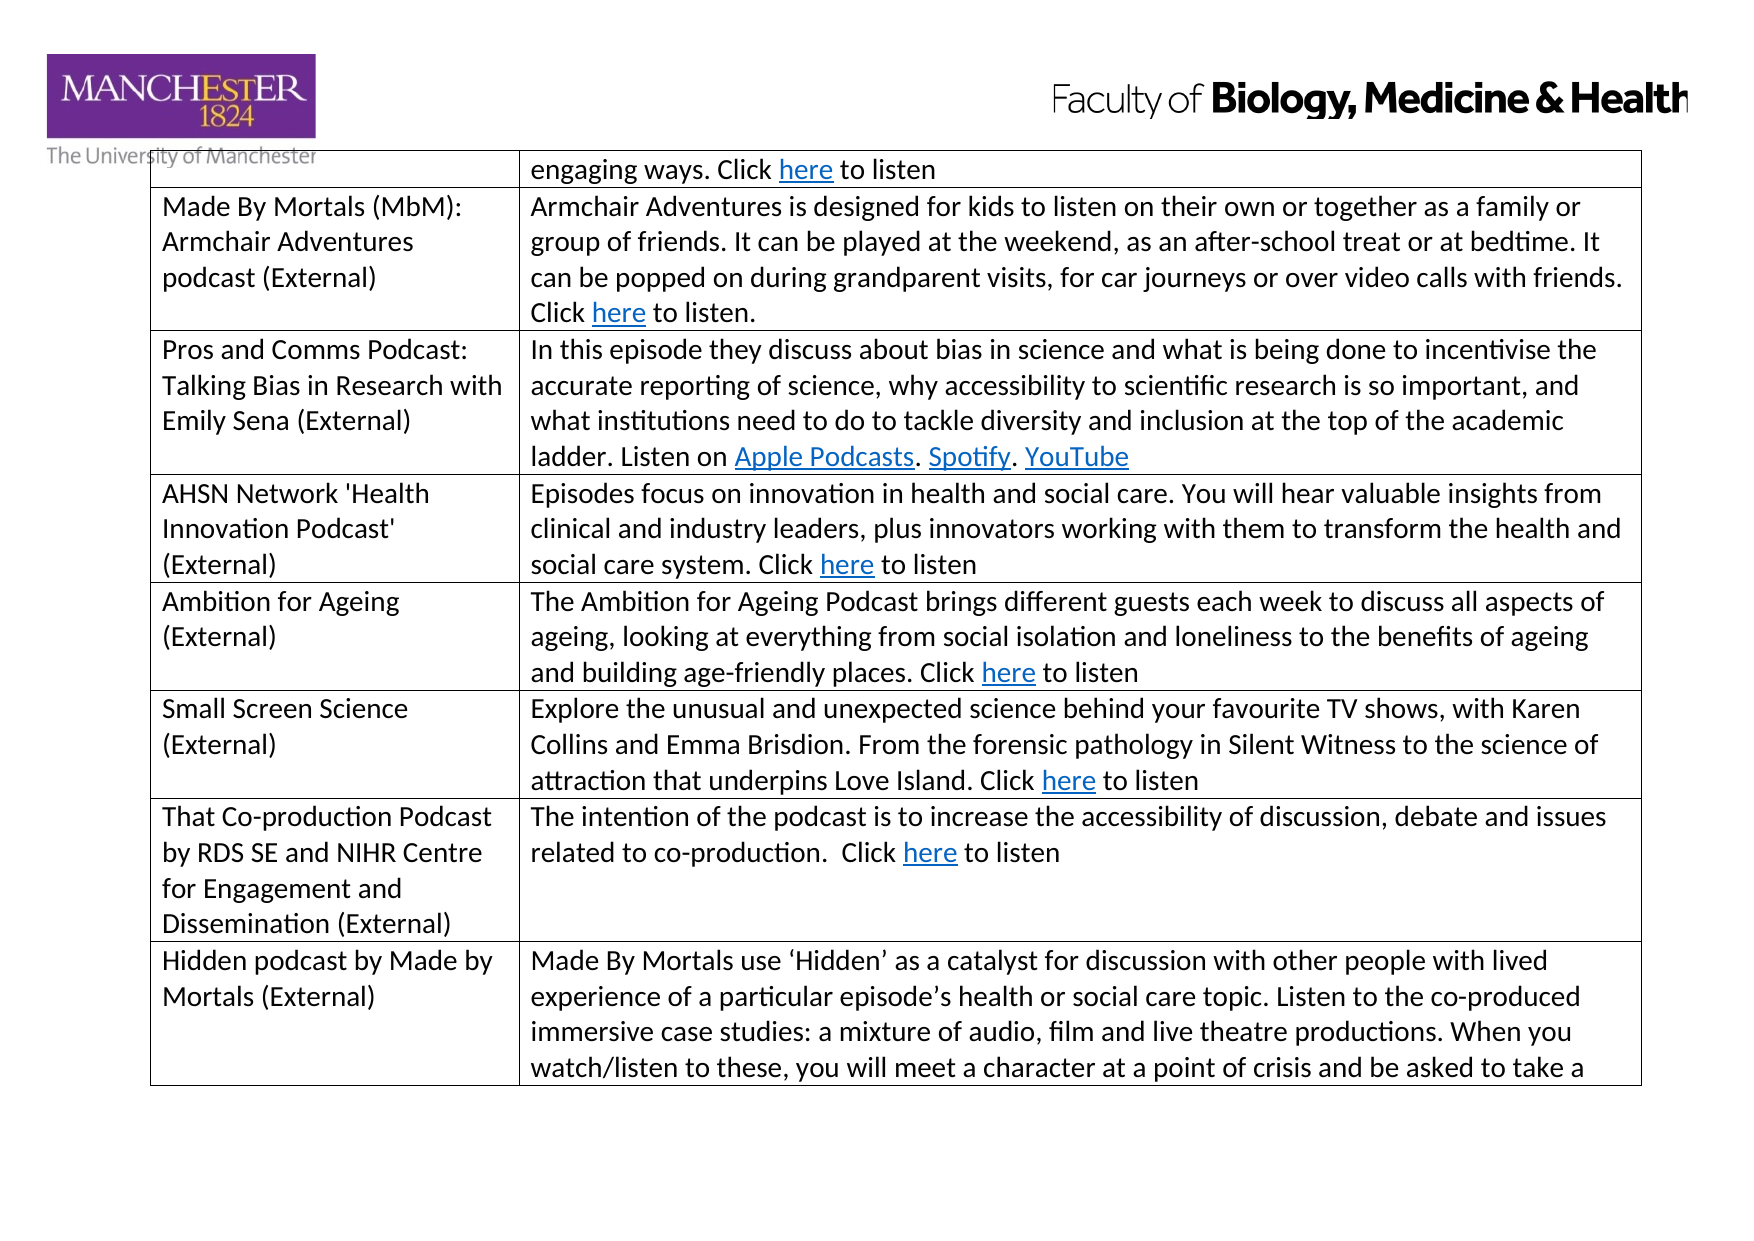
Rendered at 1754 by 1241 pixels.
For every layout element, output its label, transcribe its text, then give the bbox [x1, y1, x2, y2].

table_cell Pros and Comms Podcast: Talking Bias in Research with Emily Sena (External) [151, 331, 519, 474]
table_cell The Ambition for Ageing Podcast brings different guests each week to discuss all aspects of ageing, looking at everything from social isolation and loneliness to the benefits of ageing and building age-friendly places. Click here to listen [520, 583, 1641, 689]
table_cell Let's Talk Sci-Comm (External) [151, 151, 519, 187]
table_cell Made By Mortals (MbM): Armchair Adventures podcast (External) [151, 188, 519, 330]
table_cell Small Screen Science (External) [151, 691, 519, 797]
table_cell Hidden podcast by Made by Mortals (External) [151, 942, 519, 1084]
table_cell Armchair Adventures is designed for kids to listen on their own or together as a family or group of friends. It can be played at the weekend, as an after-school treat or at bedtime. It can be popped on during grandparent visits, for car journeys or over video calls with friends. Click here to listen. [520, 188, 1641, 330]
table_cell The intention of the podcast is to increase the accessibility of discussion, debate and issues related to co-production. Click here to listen [520, 799, 1641, 941]
table_cell Episodes focus on innovation in health and social care. You will hear valuable insights from clinical and industry leaders, plus innovators working with them to transform the health and social care system. Click here to listen [520, 475, 1641, 582]
table_cell AHSN Network 'Health Innovation Podcast' (External) [151, 475, 519, 582]
table_cell That Co-production Podcast by RDS SE and NIHR Centre for Engagement and Dissemination (External) [151, 799, 519, 941]
table_cell Ambition for Ageing (External) [151, 583, 519, 689]
picture [1053, 81, 1688, 119]
table_cell Explore the unusual and unexpected science behind your favourite TV shows, with Karen Collins and Emma Brisdion. From the forensic pathology in Silent Witness to the science of attraction that underpins Love Island. Click here to listen [520, 691, 1641, 797]
picture [46, 54, 316, 168]
table_cell In this episode they discuss about bias in science and what is being done to incentivise the accurate reporting of science, why accessibility to scientific research is so important, and what institutions need to do to tackle diversity and inclusion at the top of the academic ladder. Listen on Apple Podcasts. Spotify. YouTube [520, 331, 1641, 474]
